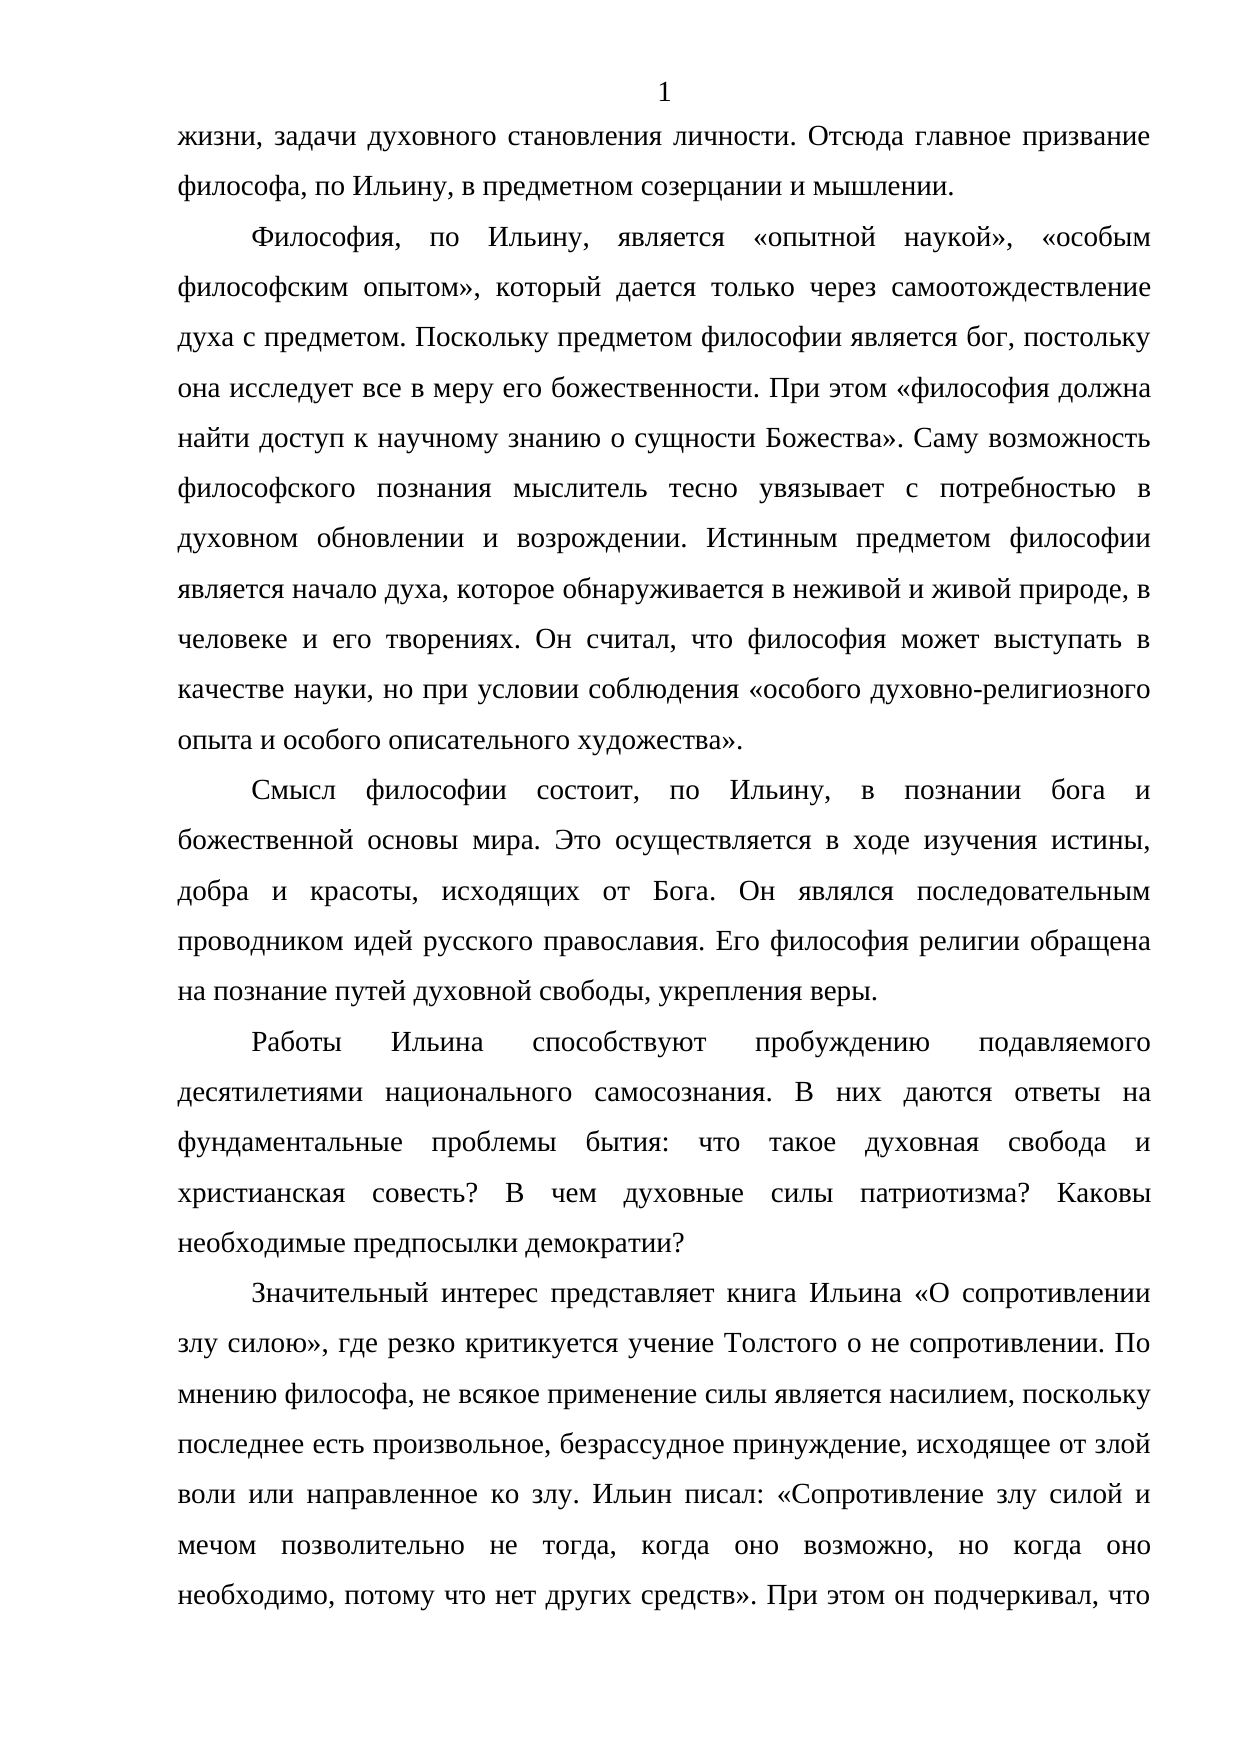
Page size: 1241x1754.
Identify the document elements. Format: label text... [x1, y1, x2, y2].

text Работы Ильина способствуют пробуждению подавляемого десятилетиями национального самосознания. В них даются ответы на фундаментальные проблемы бытия: что такое духовная свобода и христианская совесть? В чем духовные силы патриотизма? Каковы необходимые предпосылки демократии? [177, 1024, 1152, 1258]
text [177, 1275, 1152, 1611]
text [177, 118, 1152, 202]
text Смысл философии состоит, по Ильину, в познании бога и божественной основы мира. Это осуществляется в ходе изучения истины, добра и красоты, исходящих от Бога. Он являлся последовательным проводником идей русского православия. Его философия религии обращена на познание путей духовной свободы, укрепления веры. [177, 772, 1152, 1007]
text Философия, по Ильину, является «опытной наукой», «особым философским опытом», который дается только через самоотождествление духа с предметом. Поскольку предметом философии является бог, постольку она исследует все в меру его божественности. При этом «философия должна найти доступ к научному знанию о сущности Божества». Саму возможность философского познания мыслитель тесно увязывает с потребностью в духовном обновлении и возрождении. Истинным предметом философии является начало духа, которое обнаруживается в неживой и живой природе, в человеке и его творениях. Он считал, что философия может выступать в качестве науки, но при условии соблюдения «особого духовно-религиозного опыта и особого описательного художества». [177, 219, 1152, 755]
